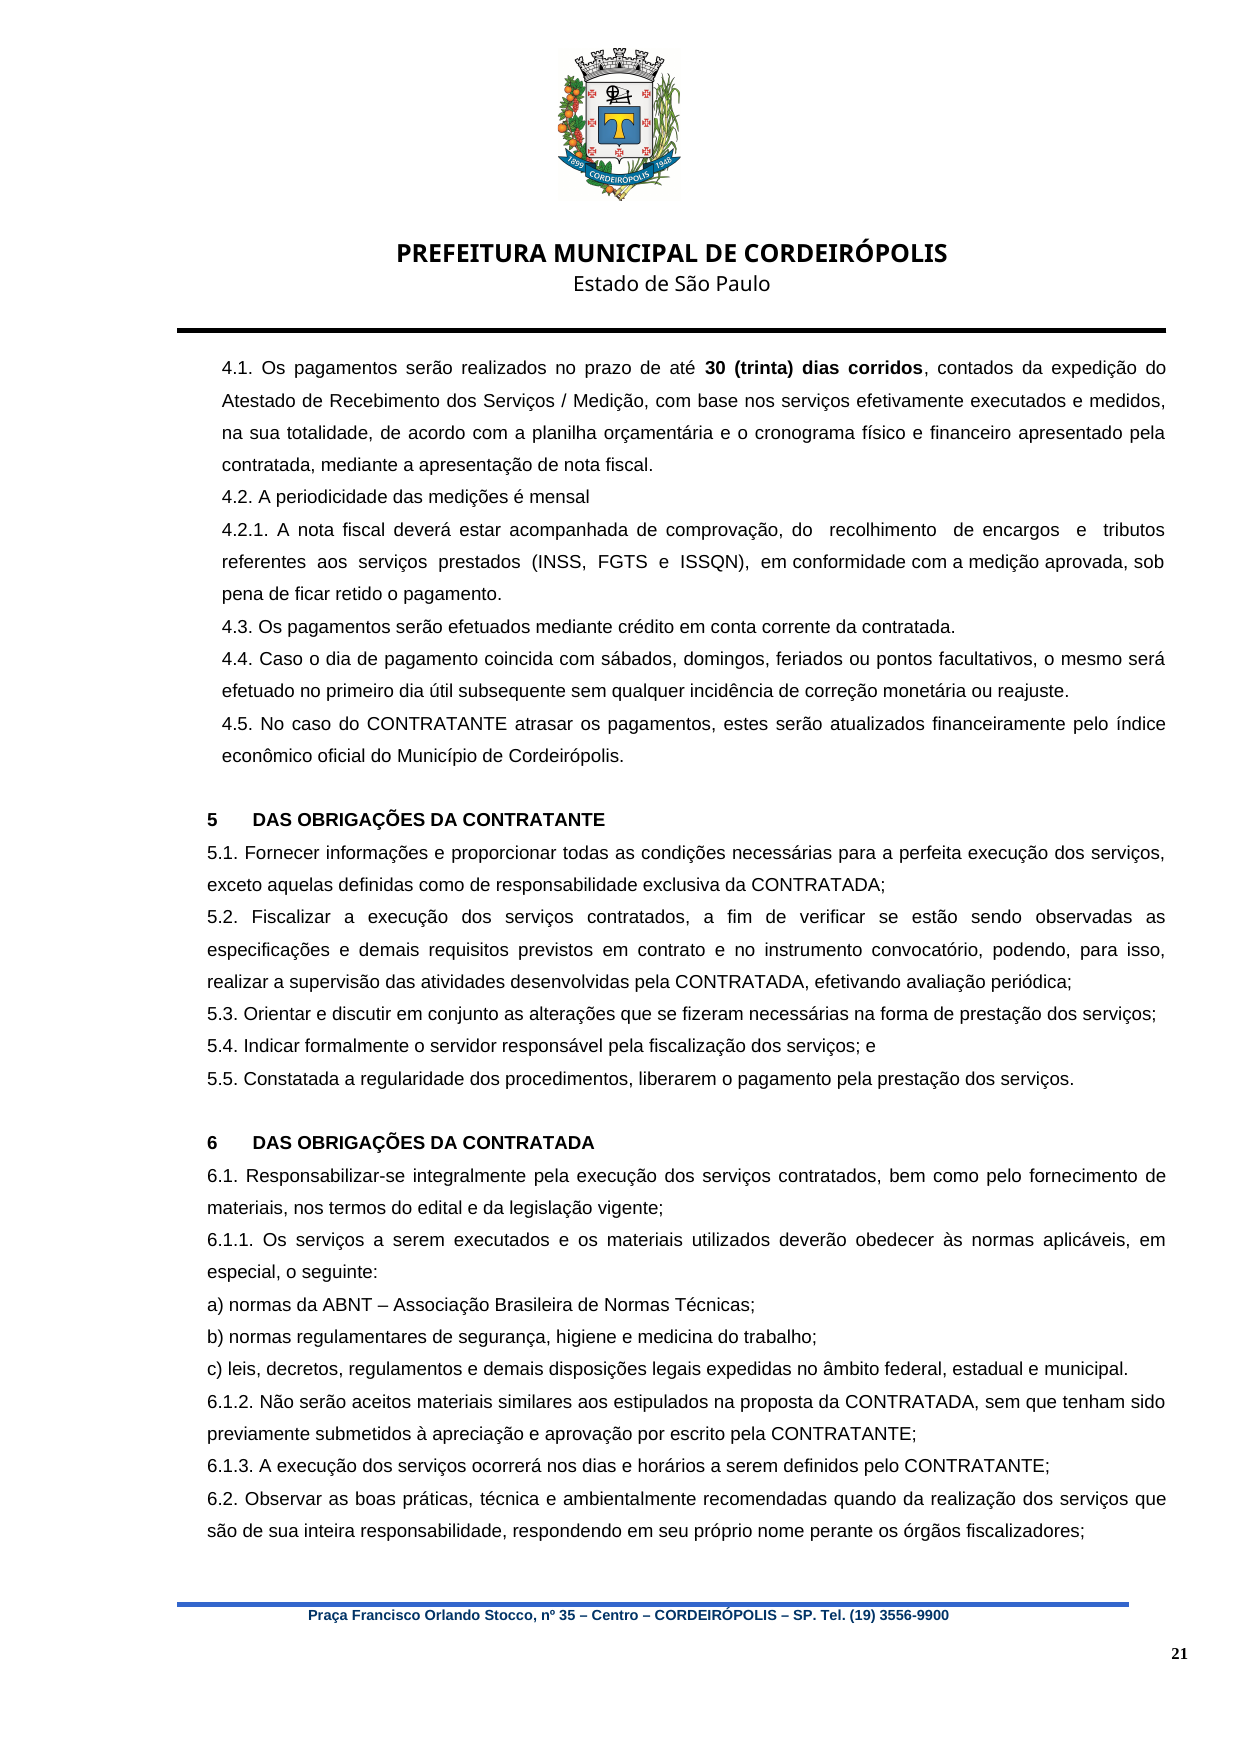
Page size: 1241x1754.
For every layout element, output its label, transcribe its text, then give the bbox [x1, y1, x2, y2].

list 4.3. Os pagamentos serão efetuados mediante crédito em conta corrente da contratada. [222, 615, 1167, 637]
text 5.1. Fornecer informações e proporcionar todas as condições necessárias para a perfeita execução dos serviços, exceto aquelas definidas como de responsabilidade exclusiva da CONTRATADA; [207, 841, 1167, 895]
list 4.2.1. A nota fiscal deverá estar acompanhada de comprovação, do recolhimento de encargos e tributos referentes aos serviços prestados (INSS, FGTS e ISSQN), em conformidade com a medição aprovada, sob pena de ficar retido o pagamento. [222, 518, 1167, 605]
text a) normas da ABNT – Associação Brasileira de Normas Técnicas; [207, 1293, 1167, 1315]
list 4.1. Os pagamentos serão realizados no prazo de até 30 (trinta) dias corridos, contados da expedição do Atestado de Recebimento dos Serviços / Medição, com base nos serviços efetivamente executados e medidos, na sua totalidade, de acordo com a planilha orçamentária e o cronograma físico e financeiro apresentado pela contratada, mediante a apresentação de nota fiscal. [222, 357, 1167, 476]
list 4.4. Caso o dia de pagamento coincida com sábados, domingos, feriados ou pontos facultativos, o mesmo será efetuado no primeiro dia útil subsequente sem qualquer incidência de correção monetária ou reajuste. [222, 648, 1167, 702]
text 5.4. Indicar formalmente o servidor responsável pela fiscalização dos serviços; e [207, 1035, 1167, 1057]
text c) leis, decretos, regulamentos e demais disposições legais expedidas no âmbito federal, estadual e municipal. [207, 1358, 1167, 1380]
text b) normas regulamentares de segurança, higiene e medicina do trabalho; [207, 1326, 1167, 1347]
text 6.1.3. A execução dos serviços ocorrerá nos dias e horários a serem definidos pelo CONTRATANTE; [207, 1455, 1167, 1477]
text 5.2. Fiscalizar a execução dos serviços contratados, a fim de verificar se estão sendo observadas as especificações e demais requisitos previstos em contrato e no instrumento convocatório, podendo, para isso, realizar a supervisão das atividades desenvolvidas pela CONTRATADA, efetivando avaliação periódica; [207, 906, 1167, 992]
text 6.1. Responsabilizar-se integralmente pela execução dos serviços contratados, bem como pelo fornecimento de materiais, nos termos do edital e da legislação vigente; [207, 1164, 1167, 1218]
text 6.2. Observar as boas práticas, técnica e ambientalmente recomendadas quando da realização dos serviços que são de sua inteira responsabilidade, respondendo em seu próprio nome perante os órgãos fiscalizadores; [207, 1487, 1167, 1541]
list DAS OBRIGAÇÕES DA CONTRATANTE [207, 809, 1167, 831]
text 5.5. Constatada a regularidade dos procedimentos, liberarem o pagamento pela prestação dos serviços. [207, 1067, 1167, 1089]
text 6.1.2. Não serão aceitos materiais similares aos estipulados na proposta da CONTRATADA, sem que tenham sido previamente submetidos à apreciação e aprovação por escrito pela CONTRATANTE; [207, 1390, 1167, 1444]
list 4.2. A periodicidade das medições é mensal [222, 486, 1167, 508]
picture [557, 48, 681, 201]
list DAS OBRIGAÇÕES DA CONTRATADA [207, 1132, 1167, 1154]
text 6.1.1. Os serviços a serem executados e os materiais utilizados deverão obedecer às normas aplicáveis, em especial, o seguinte: [207, 1229, 1167, 1283]
text 5.3. Orientar e discutir em conjunto as alterações que se fizeram necessárias na forma de prestação dos serviços; [207, 1003, 1167, 1024]
list 4.5. No caso do CONTRATANTE atrasar os pagamentos, estes serão atualizados financeiramente pelo índice econômico oficial do Município de Cordeirópolis. [222, 712, 1167, 766]
